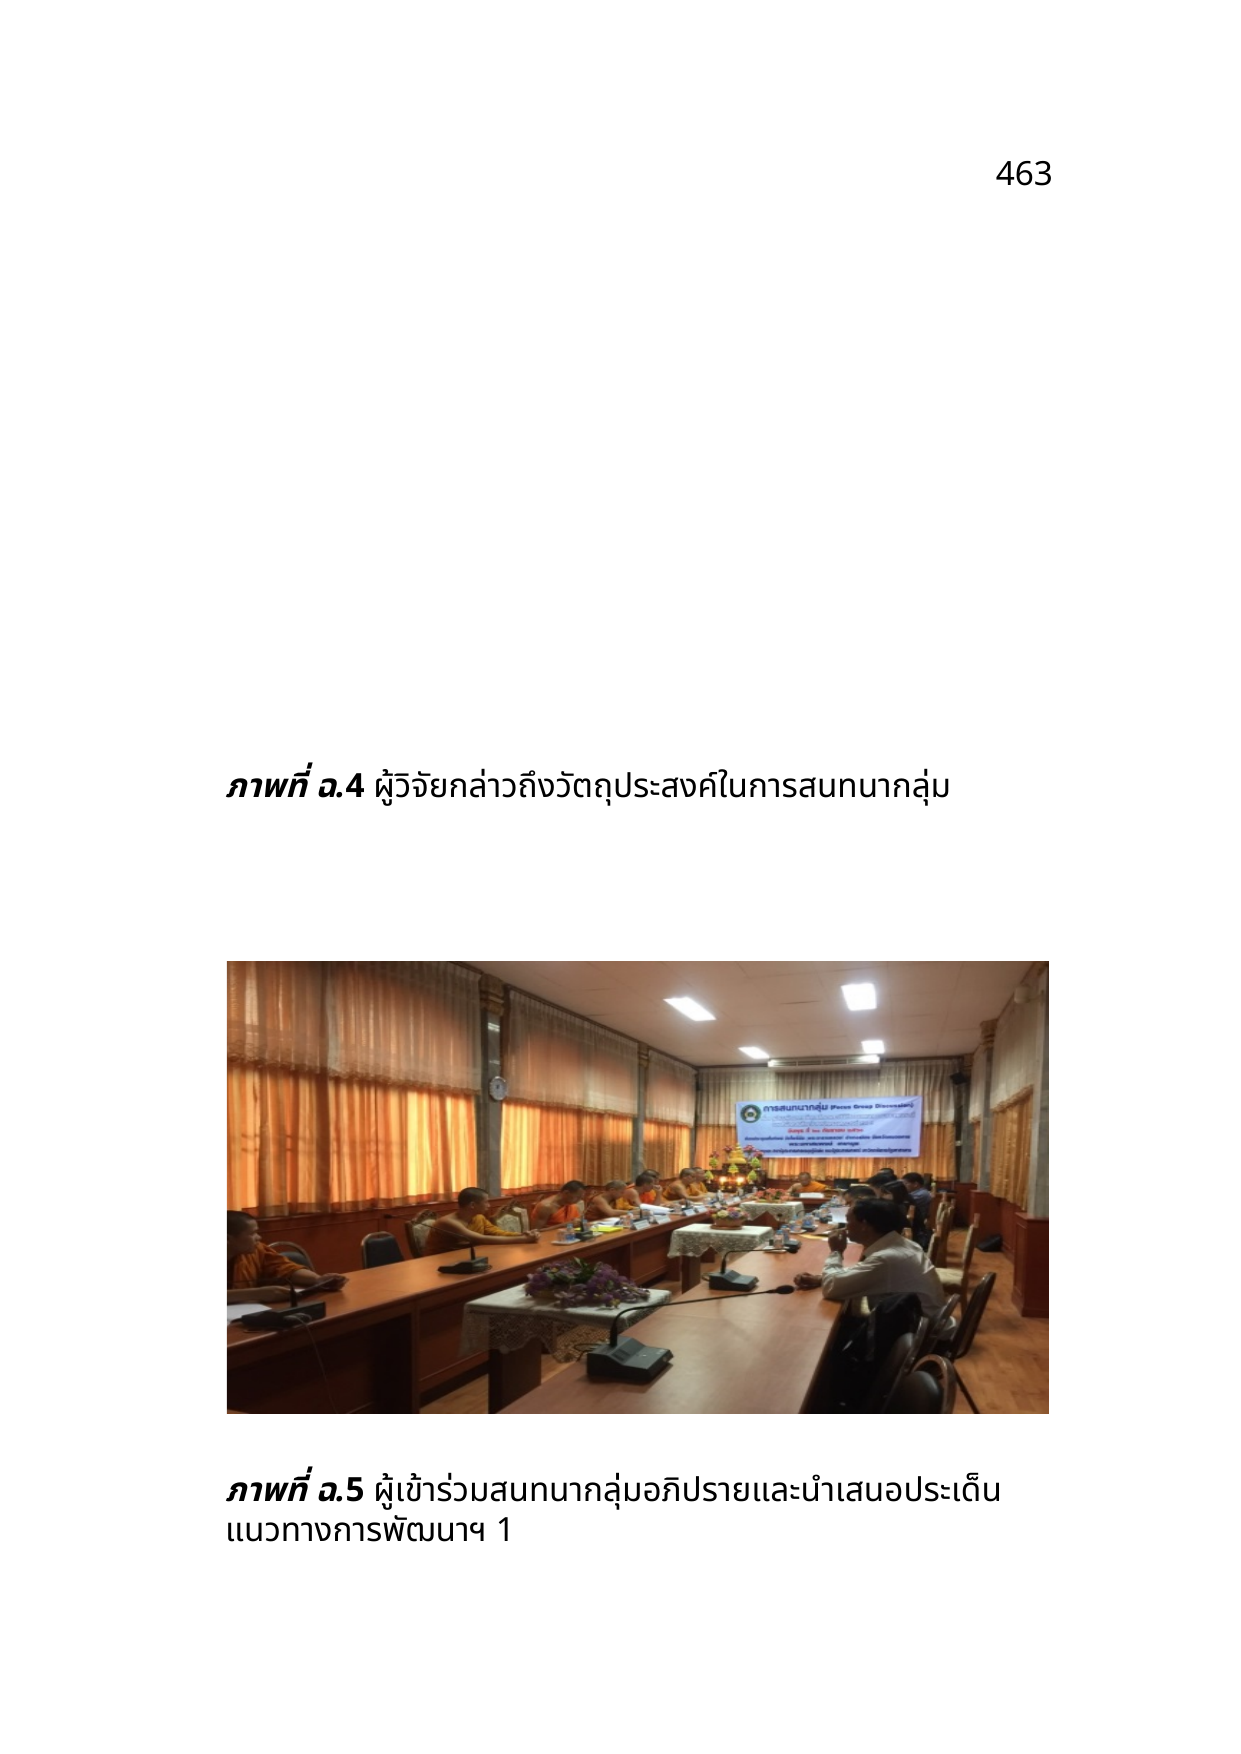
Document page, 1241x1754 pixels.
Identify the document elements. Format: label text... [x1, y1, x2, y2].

text ภาพที่ ฉ.5 ผู้เข้าร่วมสนทนากลุ่มอภิปรายและนำเสนอประเด็นแนวทางการพัฒนาฯ 1 [225, 1465, 1053, 1556]
picture [226, 961, 1049, 1414]
text ภาพที่ ฉ.4 ผู้วิจัยกล่าวถึงวัตถุประสงค์ในการสนทนากลุ่ม [225, 762, 1053, 813]
